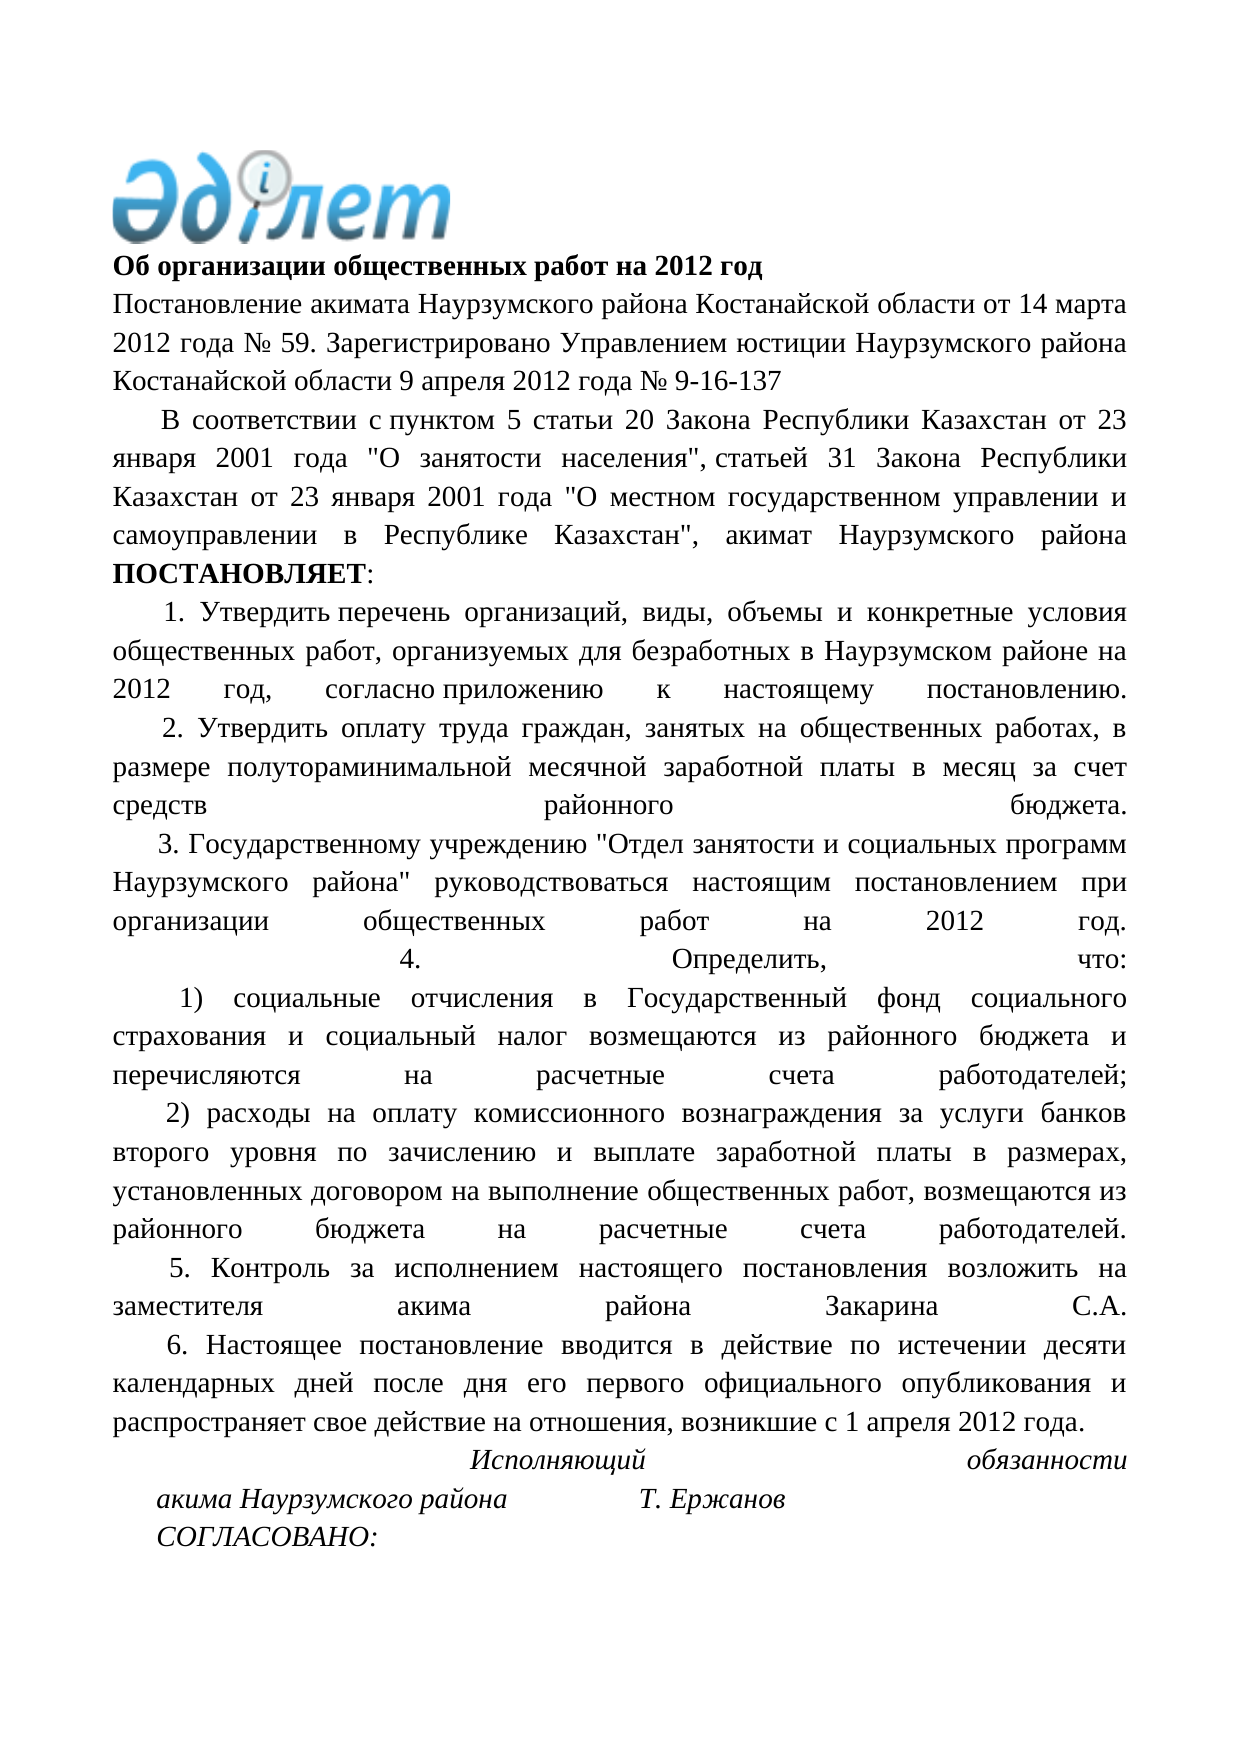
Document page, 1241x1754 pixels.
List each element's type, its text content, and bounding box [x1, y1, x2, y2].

text Об организации общественных работ на 2012 год [112, 248, 1128, 281]
text Постановление акимата Наурзумского района Костанайской области от 14 марта 2012 года № 59. Зарегистрировано Управлением юстиции Наурзумского района Костанайской области 9 апреля 2012 года № 9-16-137 [112, 286, 1128, 397]
text В соответствии с пунктом 5 статьи 20 Закона Республики Казахстан от 23 января 2001 года "О занятости населения", статьей 31 Закона Республики Казахстан от 23 января 2001 года "О местном государственном управлении и самоуправлении в Республике Казахстан", акимат Наурзумского района ПОСТАНОВЛЯЕТ: 1. Утвердить перечень организаций, виды, объемы и конкретные условия общественных работ, организуемых для безработных в Наурзумском районе на 2012 год, согласно приложению к настоящему постановлению. 2. Утвердить оплату труда граждан, занятых на общественных работах, в размере полутораминимальной месячной заработной платы в месяц за счет средств районного бюджета. 3. Государственному учреждению "Отдел занятости и социальных программ Наурзумского района" руководствоваться настоящим постановлением при организации общественных работ на 2012 год. 4. Определить, что: 1) социальные отчисления в Государственный фонд социального страхования и социальный налог возмещаются из районного бюджета и перечисляются на расчетные счета работодателей; 2) расходы на оплату комиссионного вознаграждения за услуги банков второго уровня по зачислению и выплате заработной платы в размерах, установленных договором на выполнение общественных работ, возмещаются из районного бюджета на расчетные счета работодателей. 5. Контроль за исполнением настоящего постановления возложить на заместителя акима района Закарина С.А. 6. Настоящее постановление вводится в действие по истечении десяти календарных дней после дня его первого официального опубликования и распространяет свое действие на отношения, возникшие с 1 апреля 2012 года. [112, 402, 1128, 1437]
text СОГЛАСОВАНО: [112, 1519, 1128, 1553]
text Исполняющий обязанности акима Наурзумского района Т. Ержанов [112, 1442, 1128, 1514]
picture [112, 150, 451, 244]
